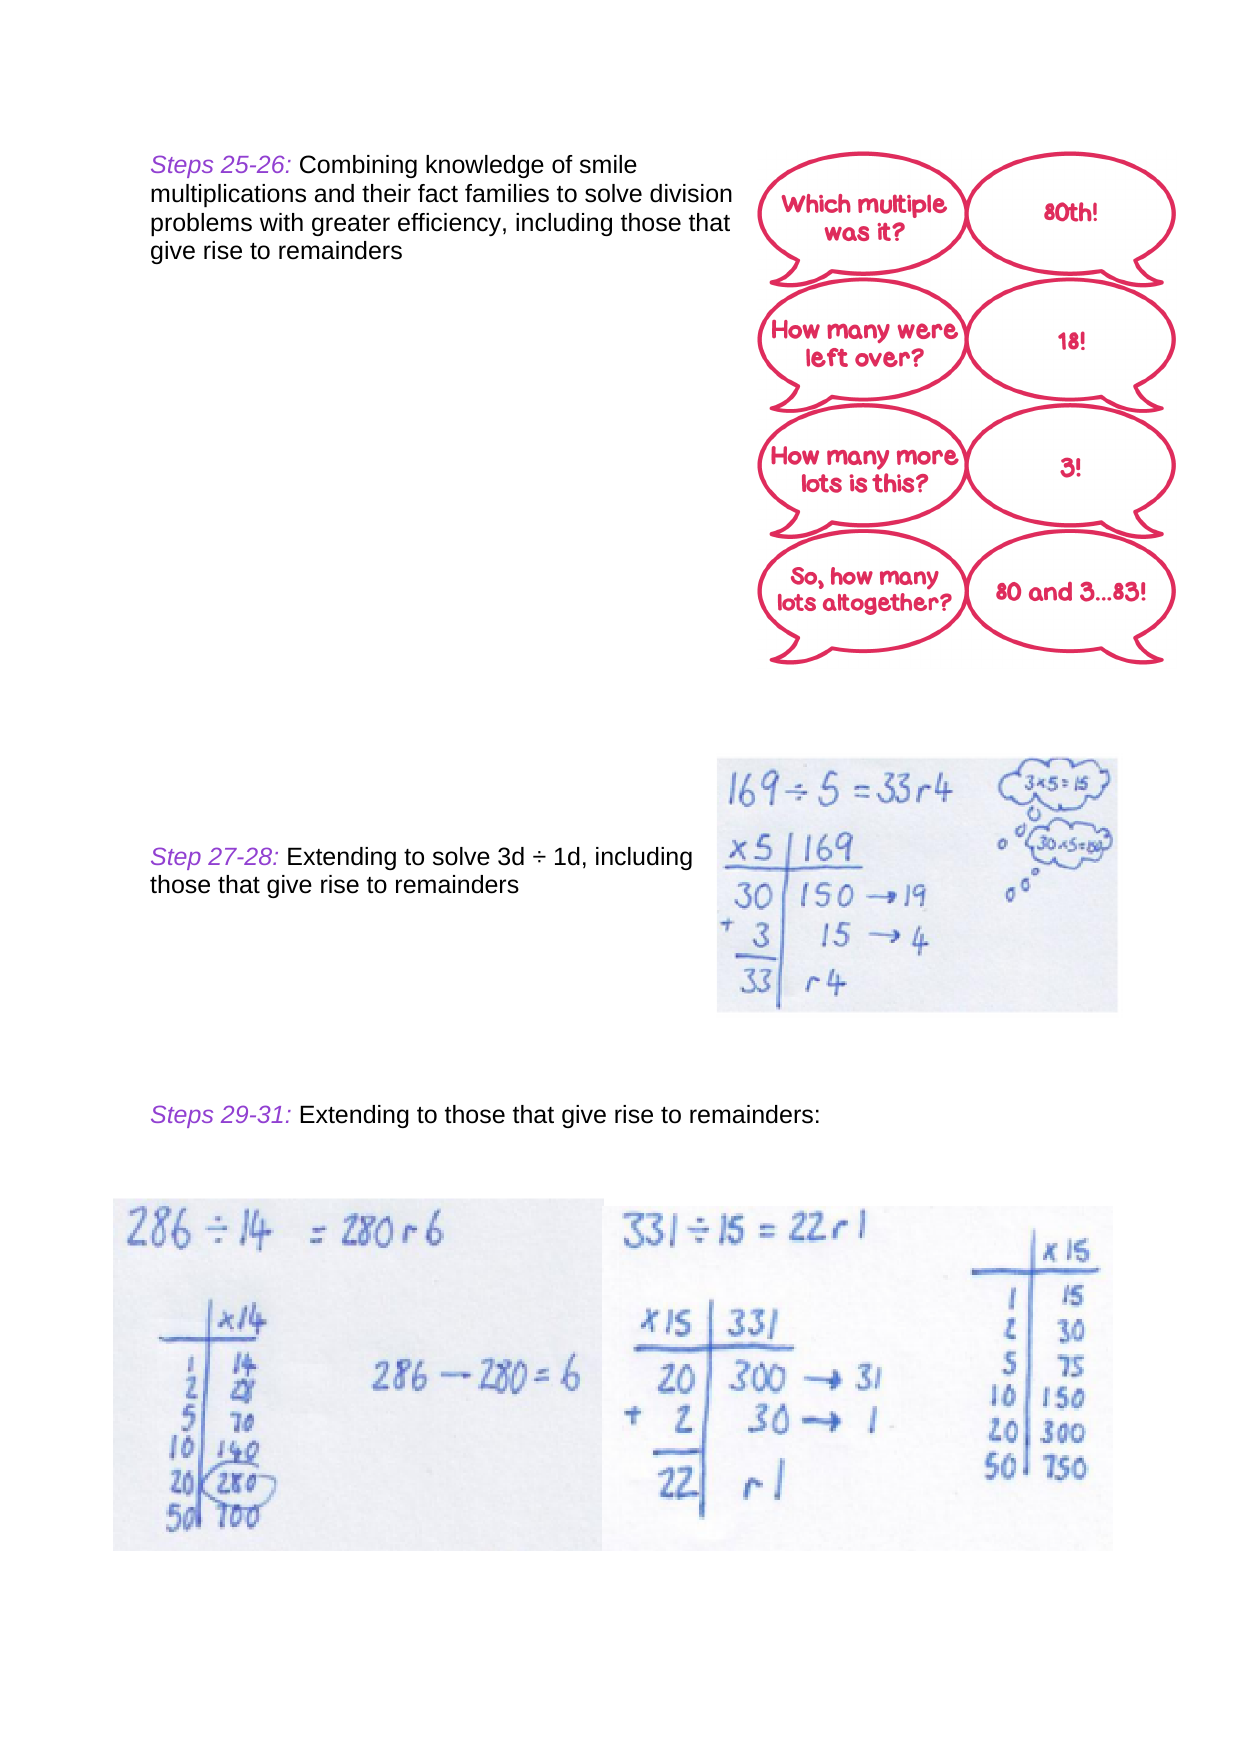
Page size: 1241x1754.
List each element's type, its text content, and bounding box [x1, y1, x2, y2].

text Steps 29-31: Extending to those that give rise to remainders: [150, 1101, 1090, 1129]
picture [87, 1162, 1161, 1551]
picture [756, 150, 1177, 669]
text Step 27-28: Extending to solve 3d ÷ 1d, including those that give rise to remainders [150, 842, 715, 899]
text Steps 25-26: Combining knowledge of smile multiplications and their fact families to solve division problems with greater efficiency, including those that give rise to remainders [150, 150, 756, 265]
picture [715, 744, 1133, 1027]
